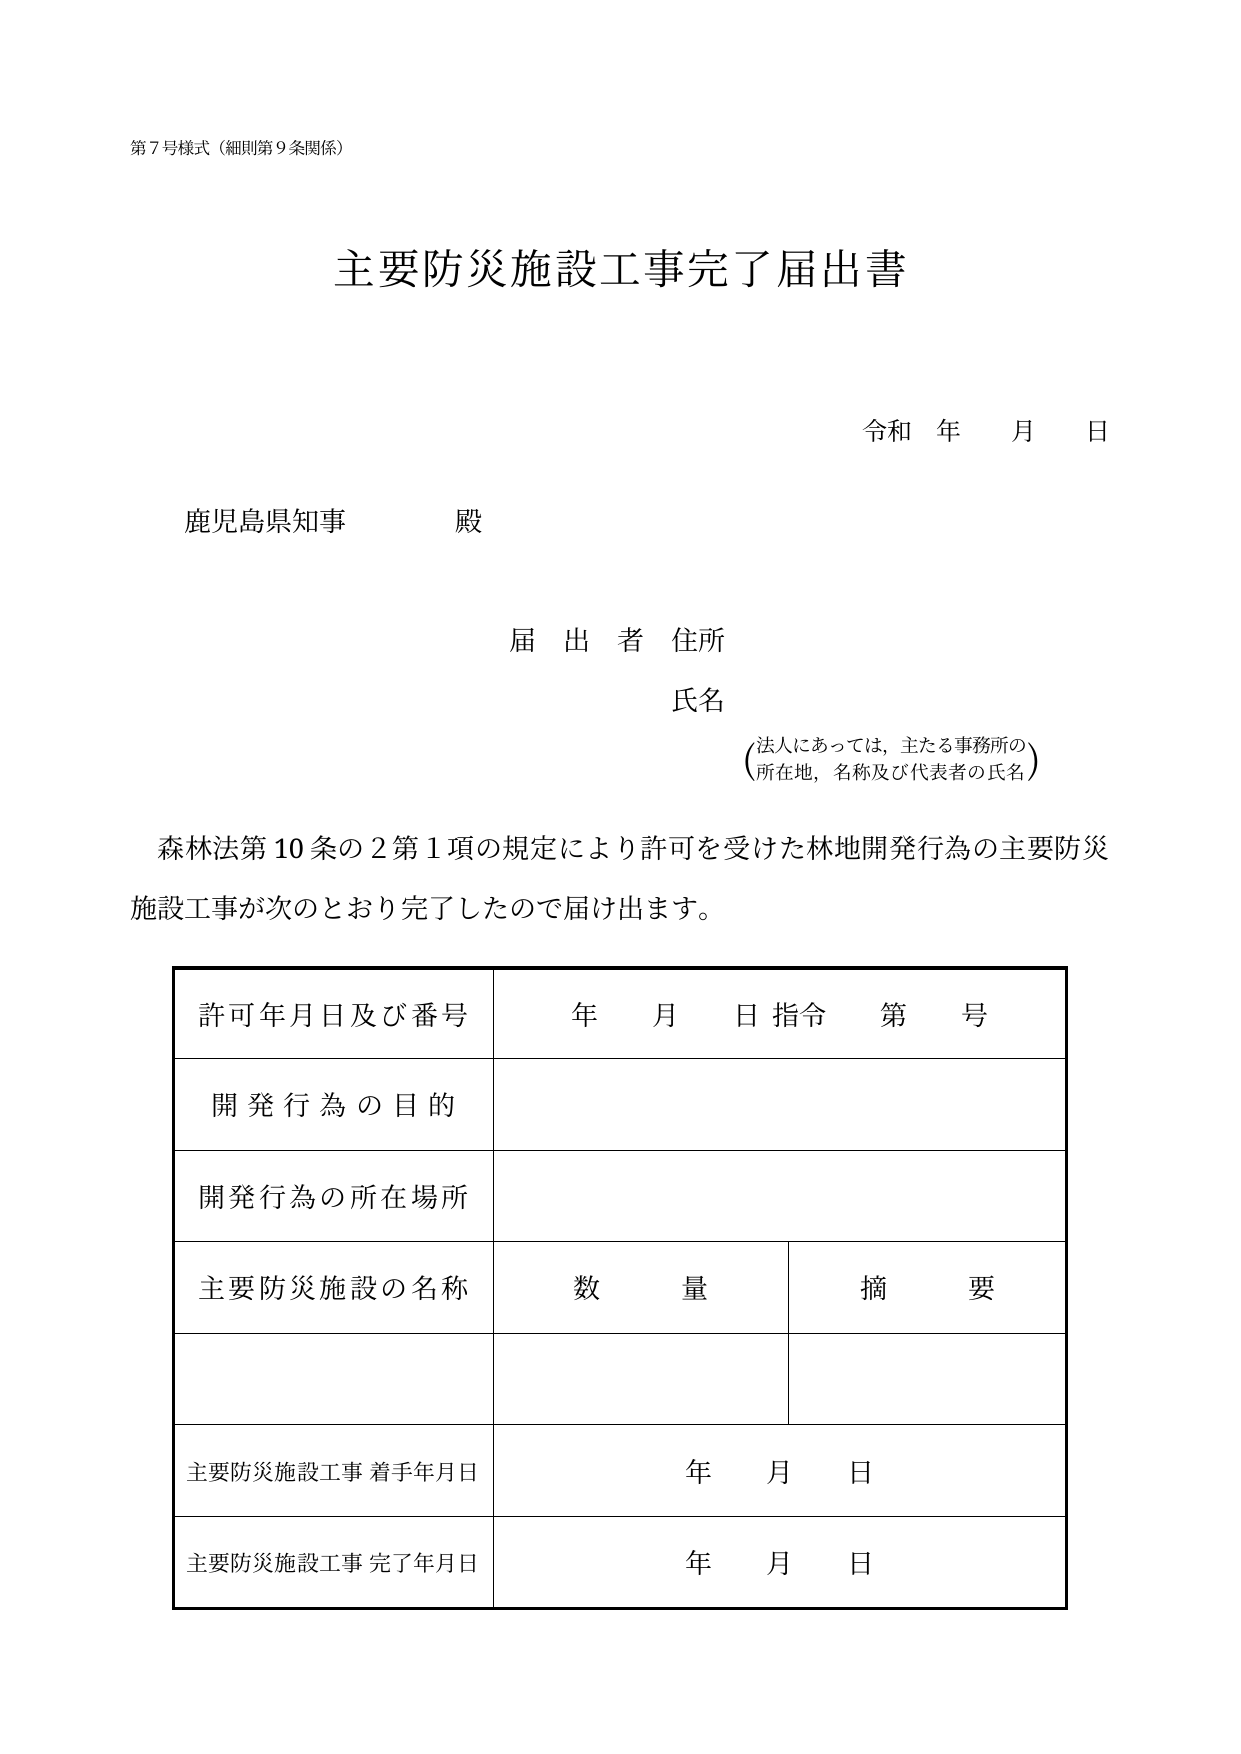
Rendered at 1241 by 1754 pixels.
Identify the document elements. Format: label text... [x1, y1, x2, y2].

table_header 許可年月日及び番号 [175, 970, 493, 1058]
table_cell 主要防災施設の名称 [175, 1242, 493, 1333]
table_cell 開発行為の所在場所 [175, 1151, 493, 1241]
text 氏名 [130, 668, 1110, 728]
table_cell 開発行為の目的 [175, 1059, 493, 1149]
table_header 年 月 日 指令 第 号 [494, 970, 1065, 1058]
text 第７号様式（細則第９条関係） [130, 132, 1110, 162]
table_cell [175, 1334, 493, 1424]
table_cell 主要防災施設工事 完了年月日 [175, 1517, 493, 1607]
table_cell [494, 1151, 1065, 1241]
table_cell [494, 1059, 1065, 1149]
table_cell 数 量 [494, 1242, 788, 1333]
text 鹿児島県知事 殿 [130, 490, 1110, 549]
table_cell [494, 1334, 788, 1424]
table_cell 主要防災施設工事 着手年月日 [175, 1425, 493, 1516]
text 令和 年 月 日 [130, 400, 1110, 460]
text 主要防災施設工事完了届出書 [130, 222, 1110, 311]
table_cell 摘 要 [789, 1242, 1065, 1333]
table_cell 年 月 日 [494, 1517, 1065, 1607]
table_cell [789, 1334, 1065, 1424]
text 届 出 者 住所 [130, 609, 1110, 668]
text 森林法第10条の２第１項の規定により許可を受けた林地開発行為の主要防災施設工事が次のとおり完了したので届け出ます。 [130, 817, 1110, 937]
table_cell 年 月 日 [494, 1425, 1065, 1516]
text 法人にあっては，主たる事務所の所在地，名称及び代表者の氏名 [655, 728, 1110, 788]
